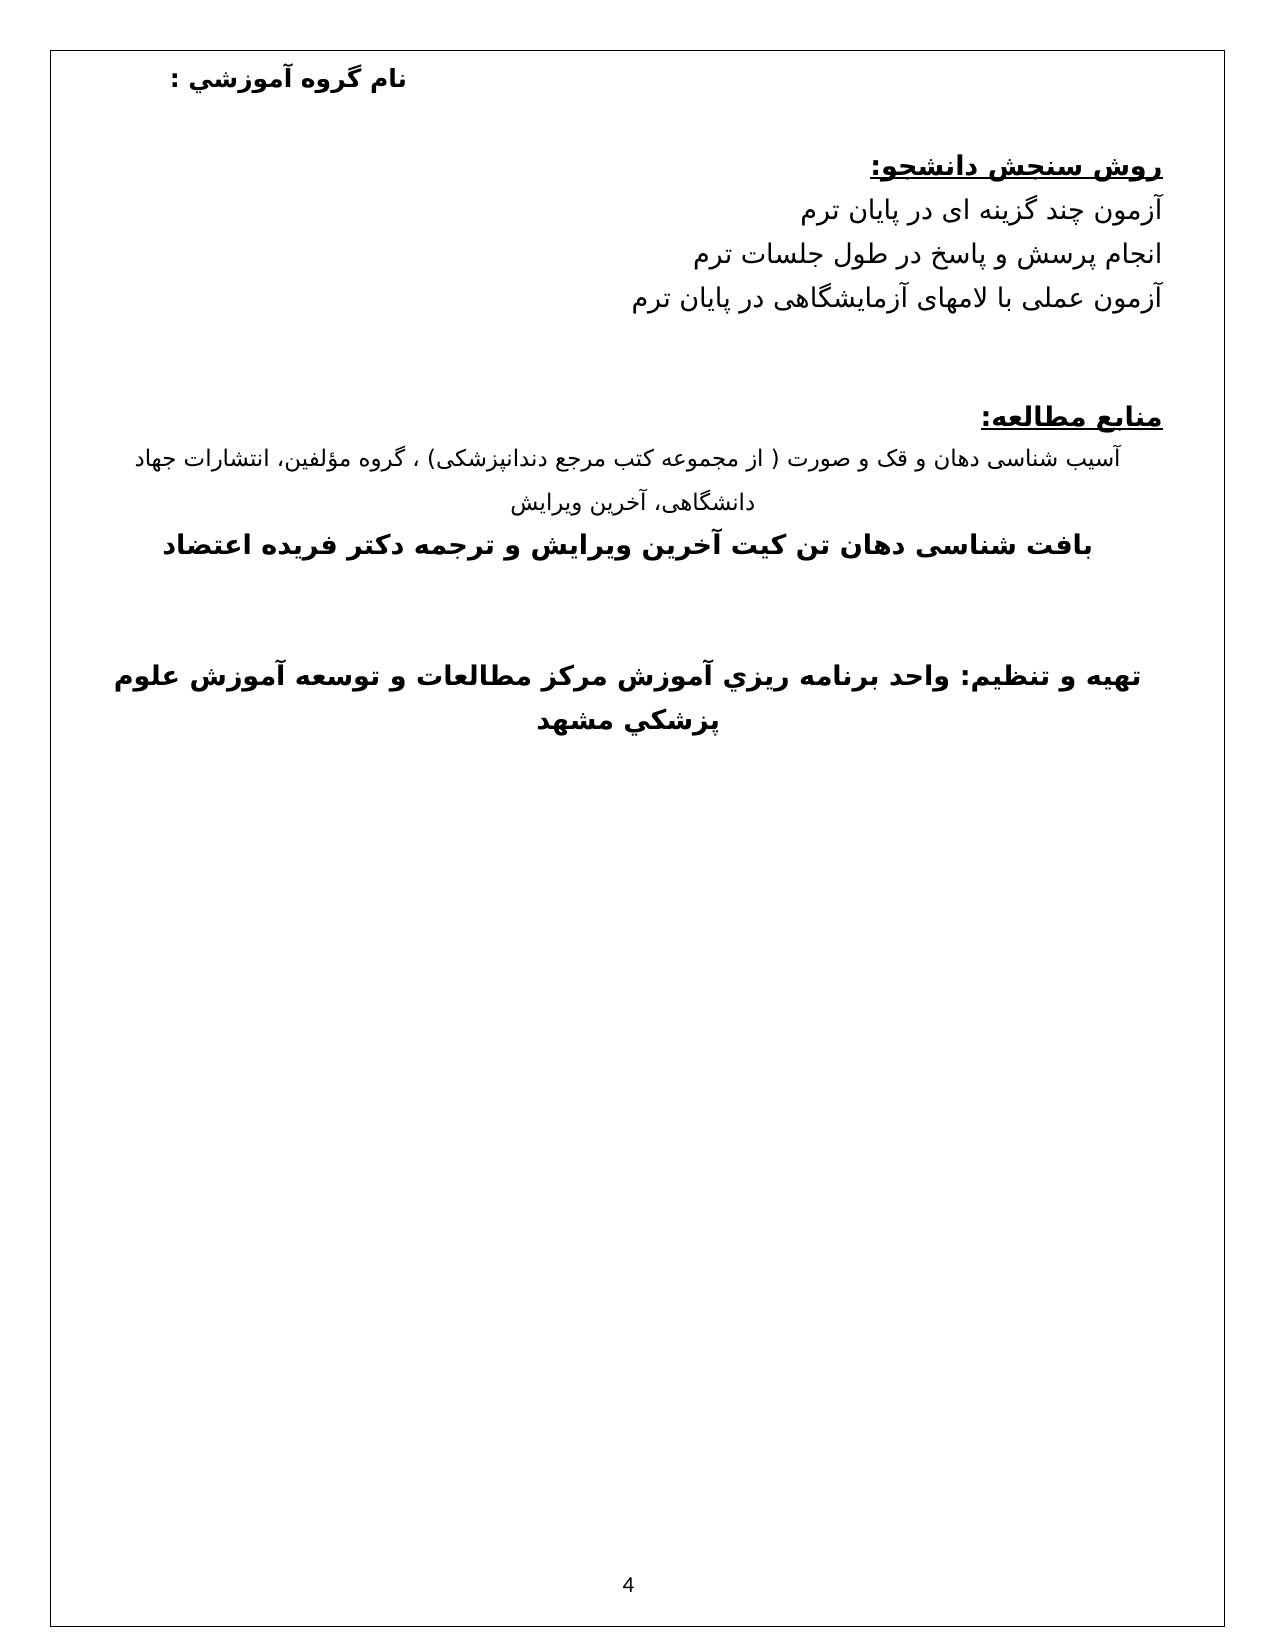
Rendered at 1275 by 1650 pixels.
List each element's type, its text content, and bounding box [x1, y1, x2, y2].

text آزمون چند گزینه ای در پایان ترم [94, 194, 1162, 226]
text بافت شناسی دهان تن کیت آخرین ویرایش و ترجمه دکتر فریده اعتضاد [94, 529, 1162, 561]
text آزمون عملی با لامهای آزمایشگاهی در پایان ترم [94, 282, 1162, 314]
text منابع مطالعه: [94, 401, 1162, 433]
text آسیب شناسی دهان و قک و صورت ( از مجموعه کتب مرجع دندانپزشکی) ، گروه مؤلفین، انتشارات جهاد دانشگاهی، آخرین ویرایش [94, 446, 1162, 516]
text انجام پرسش و پاسخ در طول جلسات ترم [94, 238, 1162, 270]
text روش سنجش دانشجو: [94, 150, 1162, 182]
text تهيه و تنظيم: واحد برنامه ريزي آموزش مرکز مطالعات و توسعه آموزش علوم پزشکي مشهد [94, 660, 1162, 736]
